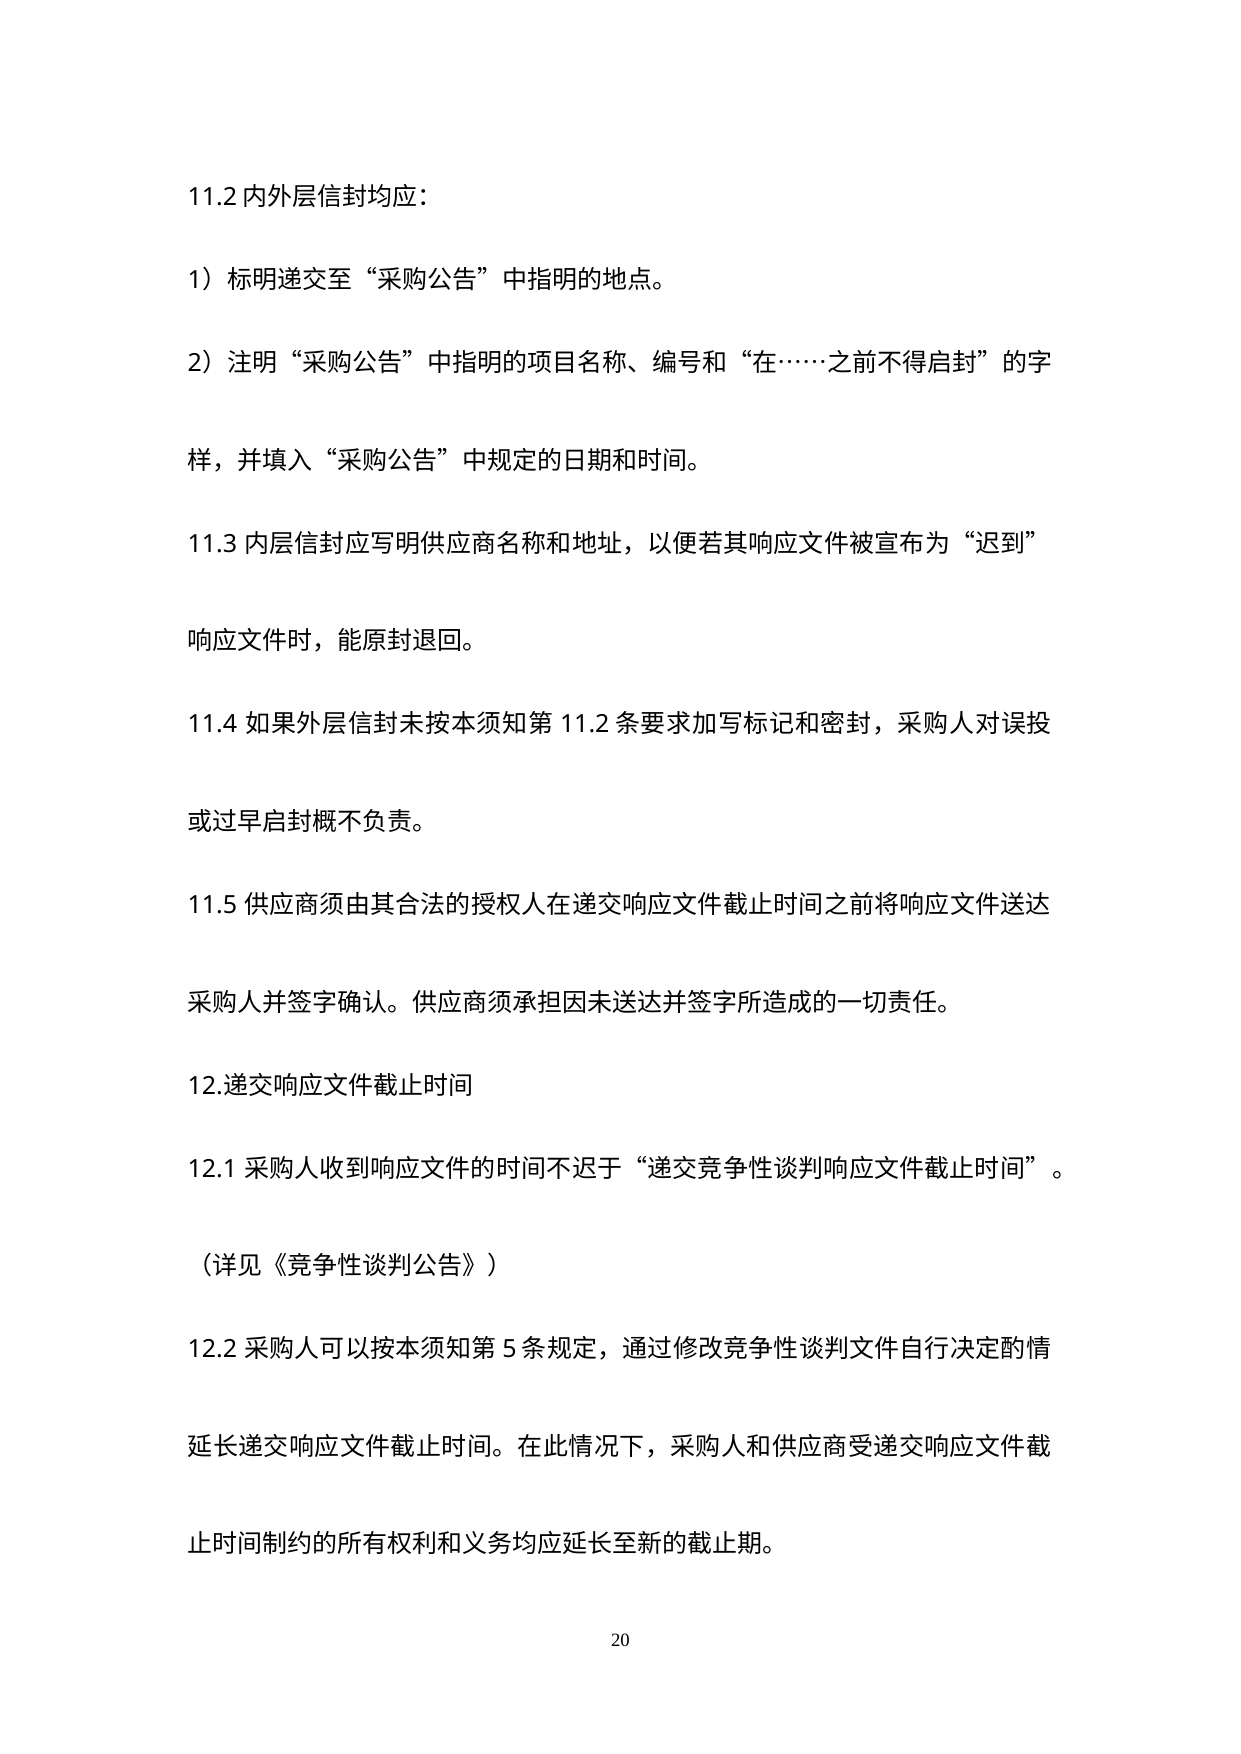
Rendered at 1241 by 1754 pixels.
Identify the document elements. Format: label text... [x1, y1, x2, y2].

text 12.1 采购人收到响应文件的时间不迟于“递交竞争性谈判响应文件截止时间”。（详见《竞争性谈判公告》） [187, 1134, 1053, 1296]
text 2）注明“采购公告”中指明的项目名称、编号和“在……之前不得启封”的字样，并填入“采购公告”中规定的日期和时间。 [187, 328, 1053, 491]
text 12.2 采购人可以按本须知第5条规定，通过修改竞争性谈判文件自行决定酌情延长递交响应文件截止时间。在此情况下，采购人和供应商受递交响应文件截止时间制约的所有权利和义务均应延长至新的截止期。 [187, 1314, 1053, 1574]
text 11.2内外层信封均应： [187, 162, 1053, 227]
text 1）标明递交至“采购公告”中指明的地点。 [187, 245, 1053, 310]
text 12.递交响应文件截止时间 [187, 1051, 1053, 1116]
text 11.4 如果外层信封未按本须知第11.2条要求加写标记和密封，采购人对误投或过早启封概不负责。 [187, 689, 1053, 852]
text 11.5 供应商须由其合法的授权人在递交响应文件截止时间之前将响应文件送达采购人并签字确认。供应商须承担因未送达并签字所造成的一切责任。 [187, 870, 1053, 1033]
text 11.3 内层信封应写明供应商名称和地址，以便若其响应文件被宣布为“迟到”响应文件时，能原封退回。 [187, 509, 1053, 671]
